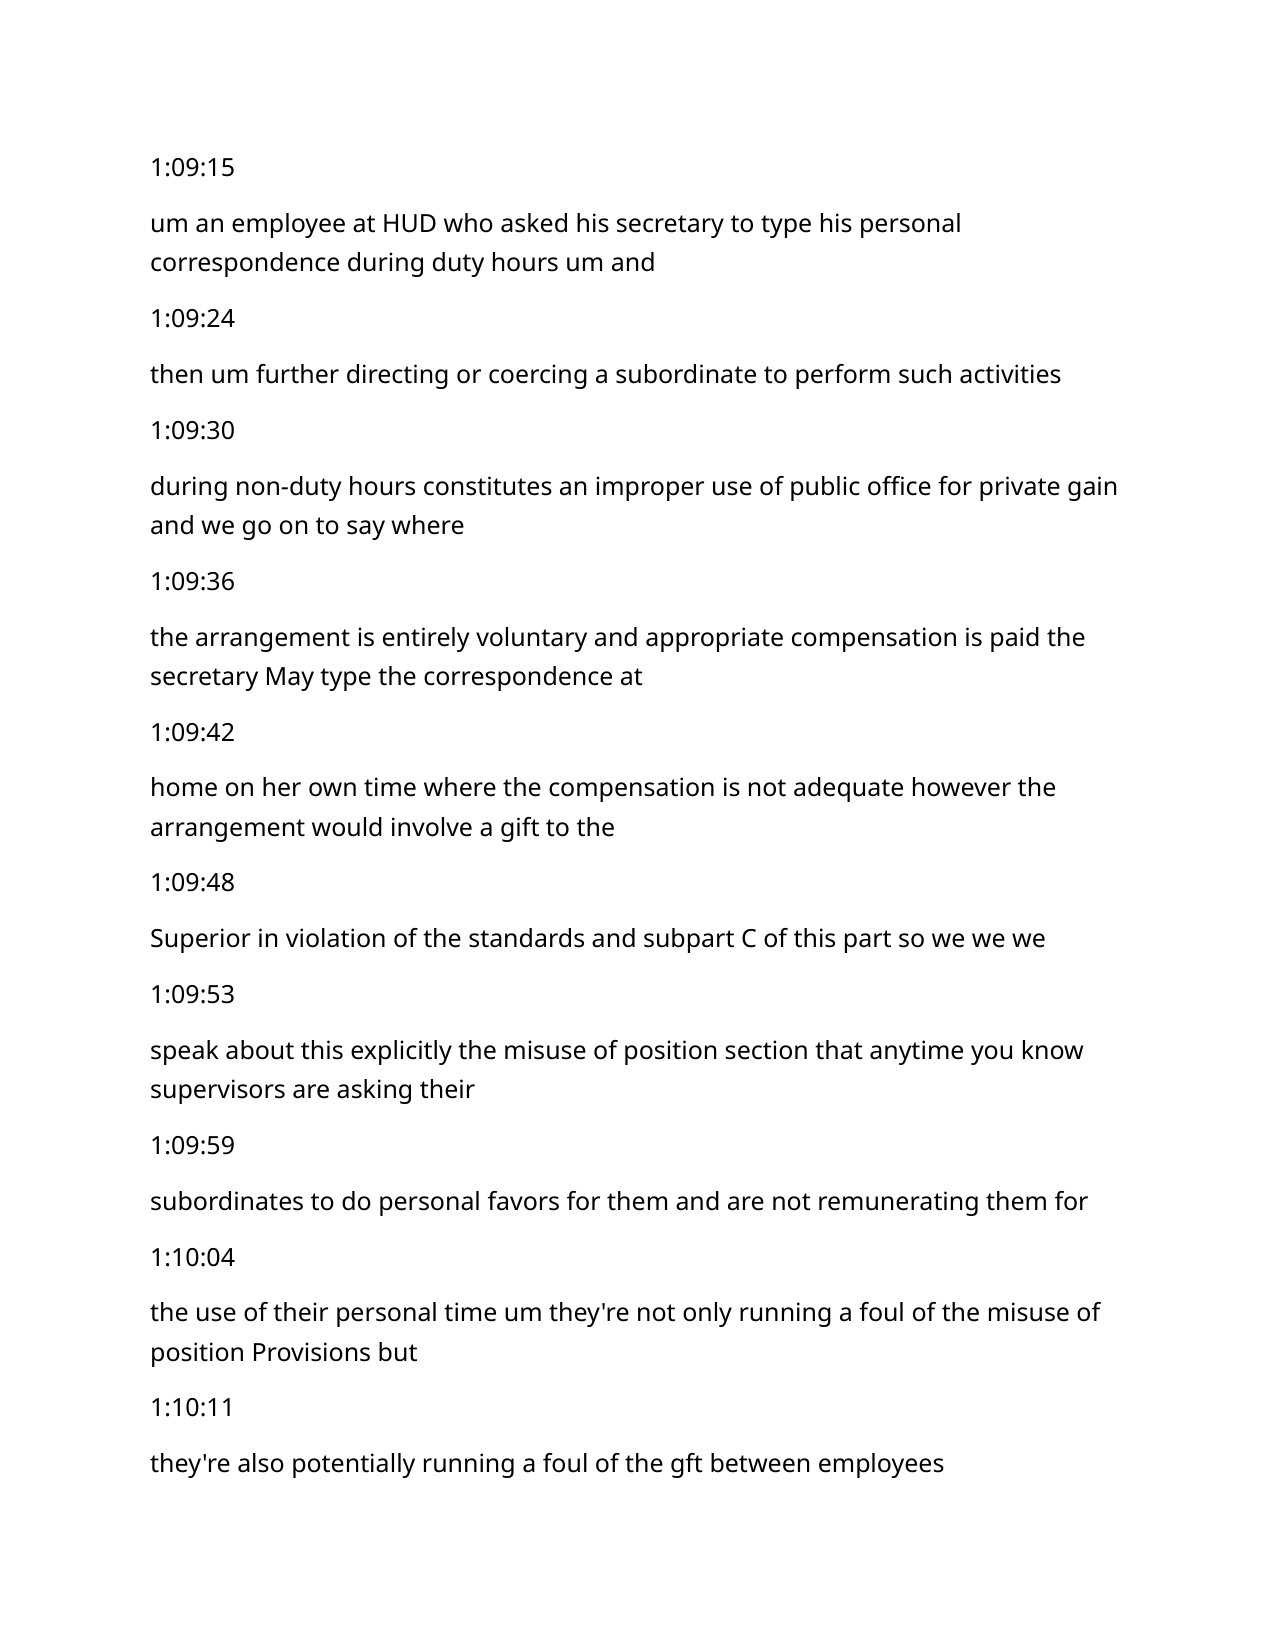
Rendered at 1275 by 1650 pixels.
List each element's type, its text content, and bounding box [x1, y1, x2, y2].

text 1:09:53 [150, 977, 1125, 1011]
text 1:09:42 [150, 714, 1125, 748]
text speak about this explicitly the misuse of position section that anytime you know supervisors are asking their [150, 1032, 1125, 1106]
text 1:10:11 [150, 1390, 1125, 1424]
text home on her own time where the compensation is not adequate however the arrangement would involve a gift to the [150, 770, 1125, 843]
text 1:09:15 [150, 150, 1125, 184]
text 1:09:48 [150, 865, 1125, 899]
text 1:10:04 [150, 1239, 1125, 1273]
text Superior in violation of the standards and subpart C of this part so we we we [150, 921, 1125, 955]
text 1:09:36 [150, 563, 1125, 597]
text 1:09:24 [150, 301, 1125, 335]
text then um further directing or coercing a subordinate to perform such activities [150, 357, 1125, 391]
text 1:09:59 [150, 1127, 1125, 1162]
text subordinates to do personal favors for them and are not remunerating them for [150, 1183, 1125, 1217]
text um an employee at HUD who asked his secretary to type his personal correspondence during duty hours um and [150, 206, 1125, 279]
text the use of their personal time um they're not only running a foul of the misuse of position Provisions but [150, 1295, 1125, 1368]
text 1:09:30 [150, 412, 1125, 447]
text the arrangement is entirely voluntary and appropriate compensation is paid the secretary May type the correspondence at [150, 619, 1125, 692]
text they're also potentially running a foul of the gft between employees [150, 1446, 1125, 1480]
text during non-duty hours constitutes an improper use of public office for private gain and we go on to say where [150, 468, 1125, 542]
